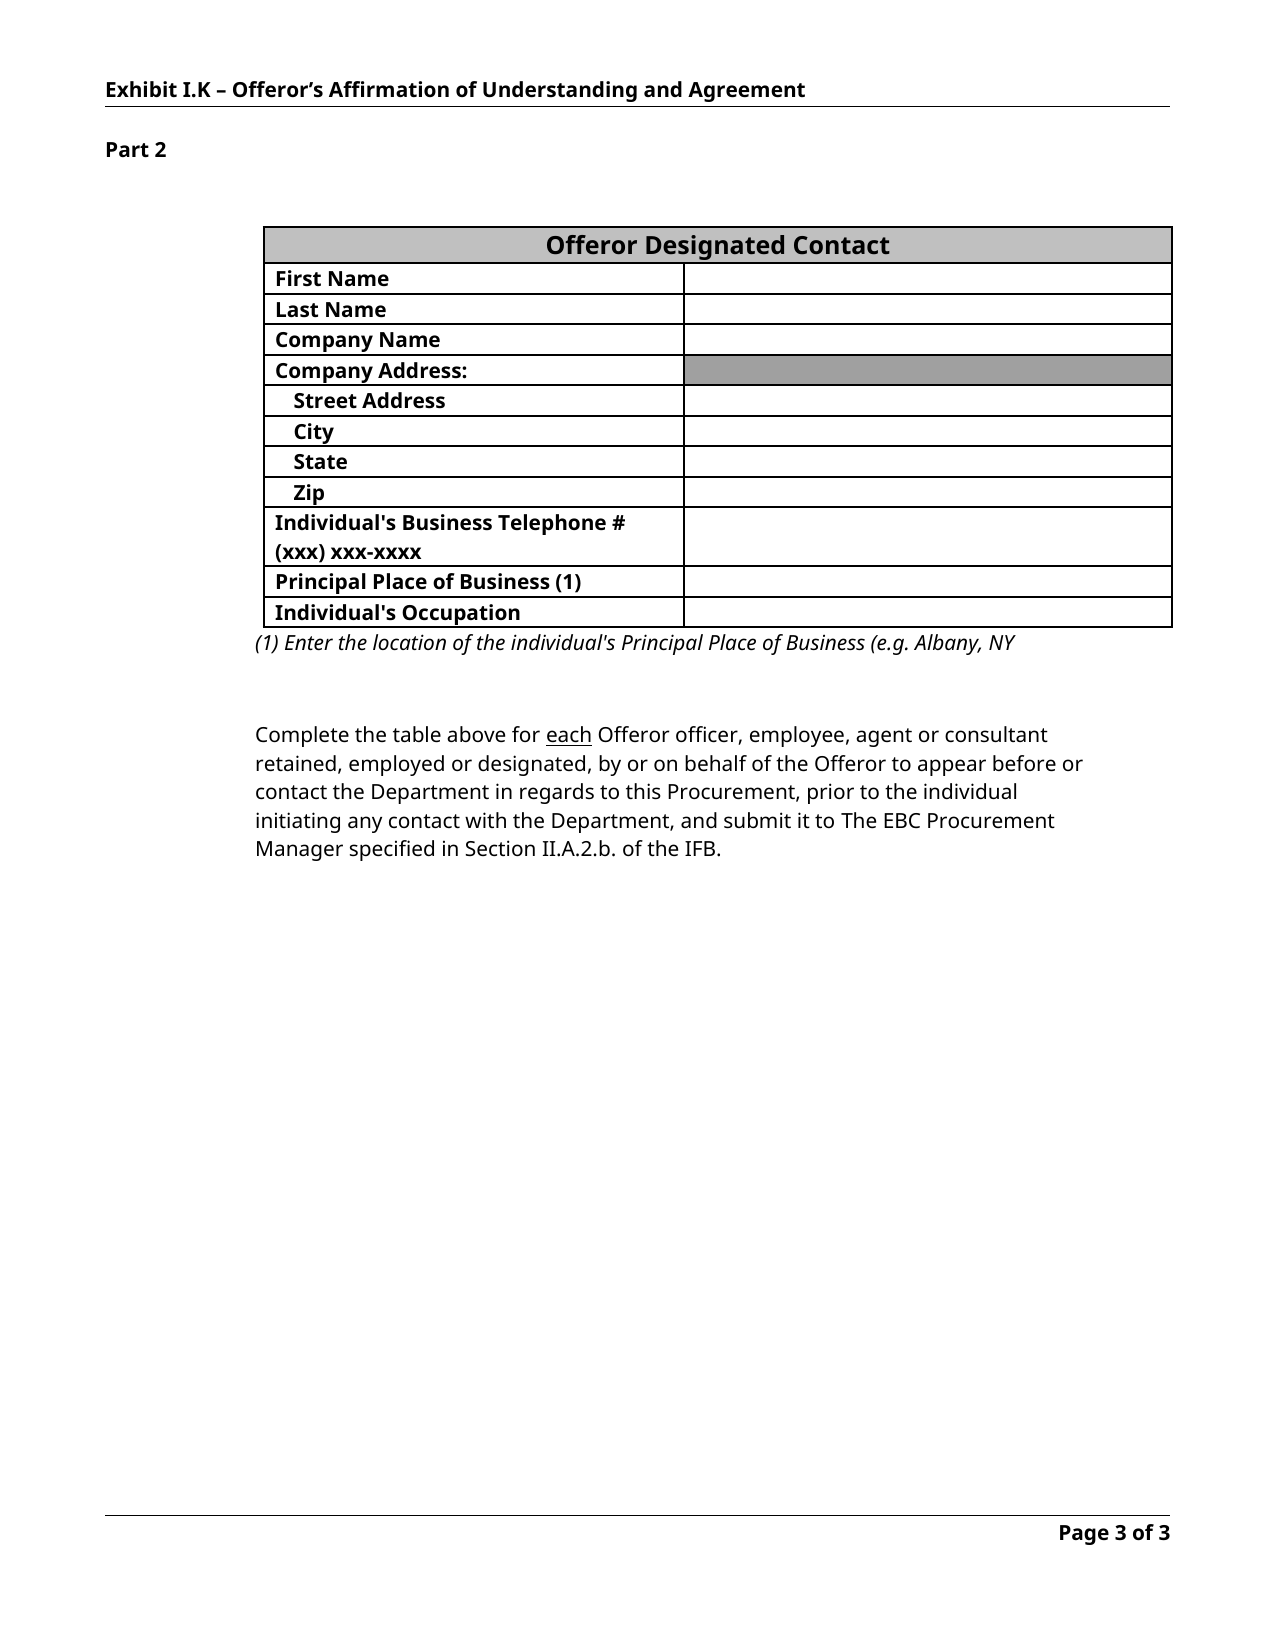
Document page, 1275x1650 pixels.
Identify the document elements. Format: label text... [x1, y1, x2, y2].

table_cell Street Address [265, 386, 683, 415]
table_cell Individual's Business Telephone # (xxx) xxx-xxxx [265, 508, 683, 565]
table_cell [685, 417, 1171, 445]
table_cell [685, 508, 1171, 565]
text (1) Enter the location of the individual's of Business (e.g. Albany, NY [255, 628, 1170, 657]
table_cell [685, 264, 1171, 293]
table_cell [685, 325, 1171, 354]
table_cell State [265, 447, 683, 476]
table_cell Principal Place of Business (1) [265, 567, 683, 596]
table_cell City [265, 417, 683, 445]
table_cell First Name [265, 264, 683, 293]
table_cell [685, 567, 1171, 596]
table_cell [685, 356, 1171, 384]
table_cell Last Name [265, 295, 683, 323]
table_cell [685, 598, 1171, 626]
table_cell Company Name [265, 325, 683, 354]
table_cell Individual's Occupation [265, 598, 683, 626]
table_cell [685, 447, 1171, 476]
table_cell Zip [265, 478, 683, 506]
text Complete the table above for each Offeror officer, employee, agent or consultant retained, employed or designated, by or on behalf of the Offeror to appear before or contact the Department in regards to this Procurement, prior to the individual initiating any contact with the Department, and submit it to The EBC Procurement Manager specified in Section II.A.2.b. of the IFB. [255, 721, 1095, 863]
table_cell Company Address: [265, 356, 683, 384]
table_header Offeror Designated Contact [265, 228, 1171, 262]
table_cell [685, 386, 1171, 415]
text Part 2 [105, 135, 1170, 163]
table_cell [685, 478, 1171, 506]
table_cell [685, 295, 1171, 323]
